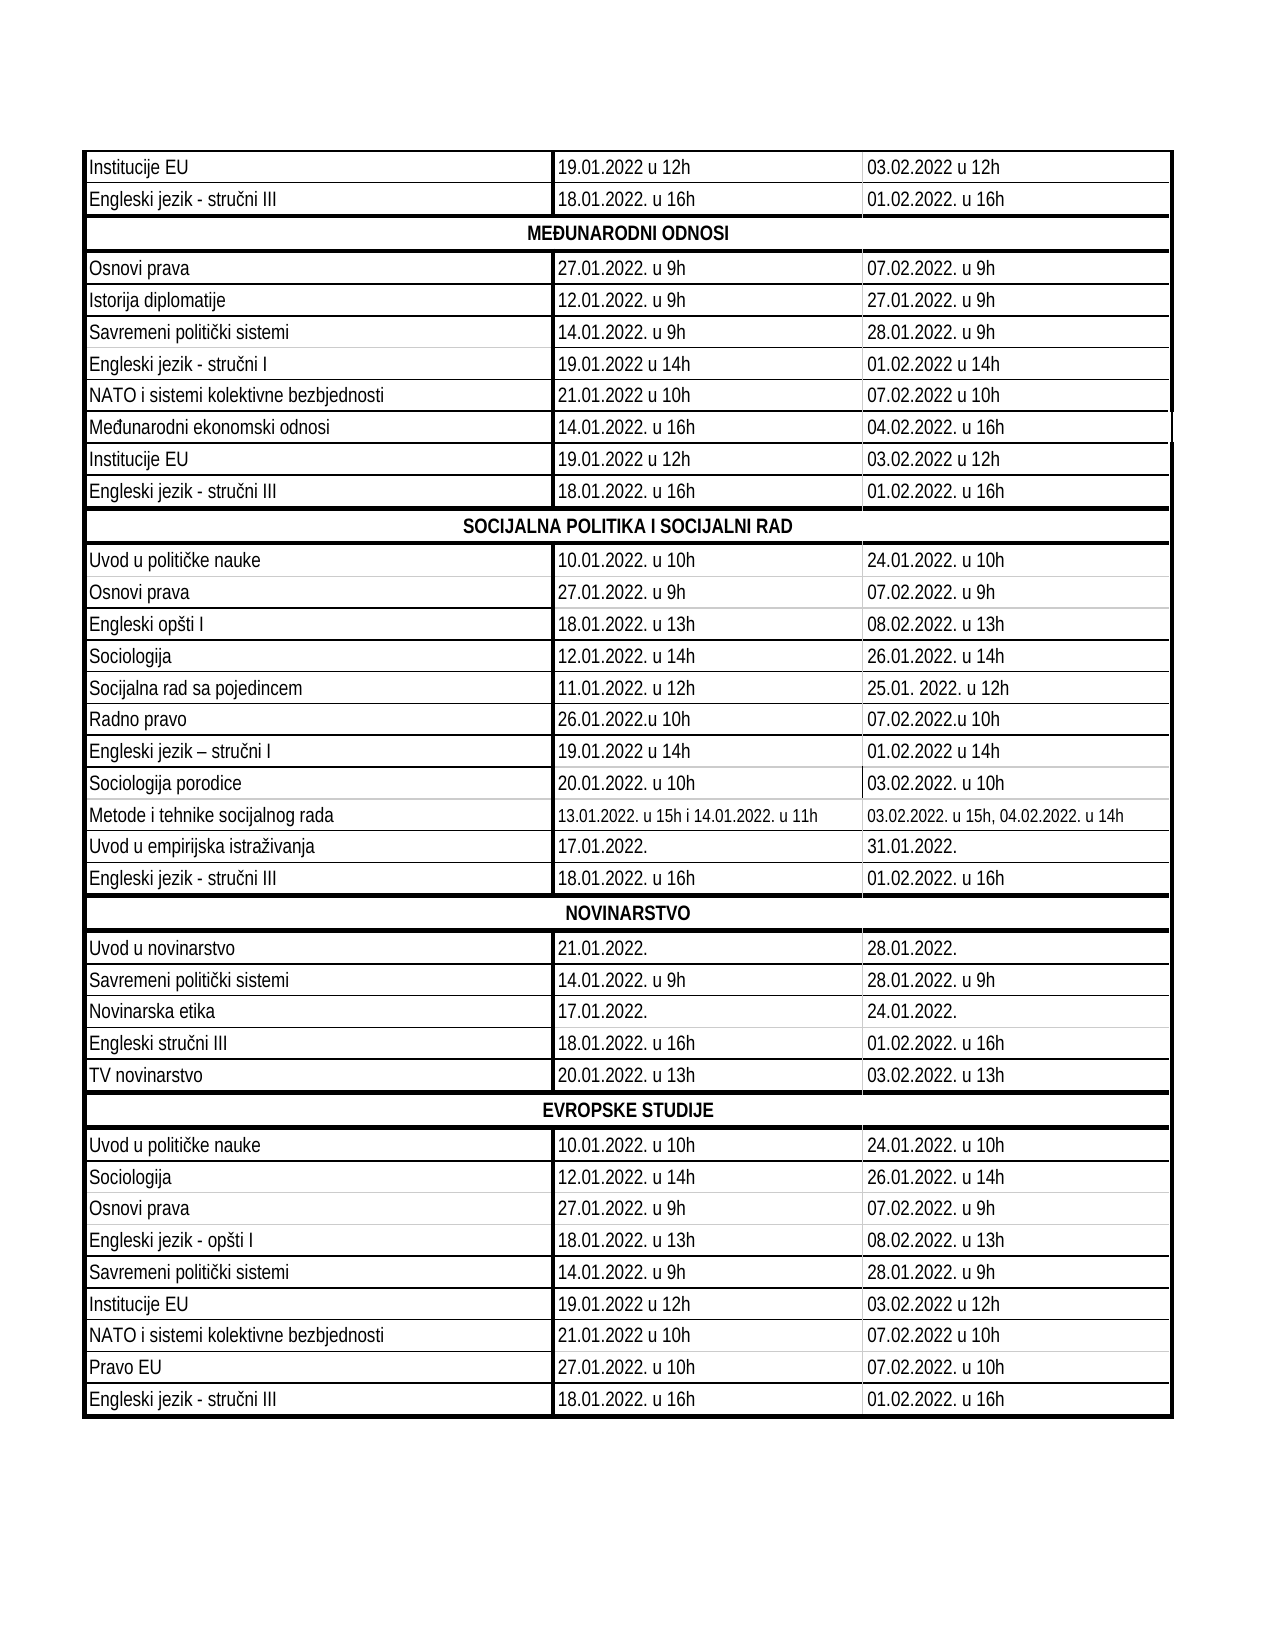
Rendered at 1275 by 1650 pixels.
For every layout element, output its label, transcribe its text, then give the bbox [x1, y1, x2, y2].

table_cell 17.01.2022. [555, 996, 862, 1027]
table_cell 01.02.2022 u 14h [863, 734, 1170, 766]
table_cell 27.01.2022. u 9h [555, 1193, 862, 1223]
table_cell NOVINARSTVO [87, 893, 1170, 928]
table_cell 08.02.2022. u 13h [863, 1224, 1170, 1255]
table_cell Osnovi prava [87, 1193, 551, 1223]
table_cell 19.01.2022 u 14h [555, 348, 862, 379]
table_cell Savremeni politički sistemi [87, 1257, 551, 1287]
table_cell Istorija diplomatije [87, 285, 551, 315]
table_cell 10.01.2022. u 10h [555, 545, 862, 576]
table_cell Engleski stručni III [87, 1028, 551, 1058]
table_cell TV novinarstvo [87, 1060, 551, 1090]
table_cell 28.01.2022. u 9h [863, 1255, 1170, 1287]
table_cell Sociologija porodice [87, 768, 551, 798]
table_cell 14.01.2022. u 16h [555, 412, 862, 442]
table_cell 21.01.2022 u 10h [555, 1320, 862, 1351]
table_cell 18.01.2022. u 16h [555, 183, 862, 213]
table_cell 13.01.2022. u 15h i 14.01.2022. u 11h [555, 800, 862, 830]
table_cell Radno pravo [87, 704, 551, 734]
table_cell EVROPSKE STUDIJE [87, 1090, 1170, 1125]
table_cell 03.02.2022. u 13h [863, 1058, 1170, 1090]
table_cell 07.02.2022. u 10h [863, 1351, 1170, 1382]
table_cell 10.01.2022. u 10h [555, 1130, 862, 1160]
table_cell Sociologija [87, 641, 551, 671]
table_cell 07.02.2022. u 9h [863, 249, 1170, 283]
table_cell SOCIJALNA POLITIKA I SOCIJALNI RAD [87, 506, 1170, 541]
table_cell 14.01.2022. u 9h [555, 317, 862, 347]
table_cell 12.01.2022. u 14h [555, 641, 862, 671]
table_cell Engleski jezik – stručni I [87, 736, 551, 766]
table_cell 03.02.2022 u 12h [863, 1287, 1170, 1319]
table_cell 27.01.2022. u 9h [555, 577, 862, 607]
table_cell Osnovi prava [87, 577, 551, 607]
table_cell Socijalna rad sa pojedincem [87, 672, 551, 703]
table_cell 03.02.2022 u 12h [863, 152, 1170, 182]
table_cell 01.02.2022. u 16h [863, 1027, 1170, 1058]
table_cell 18.01.2022. u 13h [555, 609, 862, 639]
table_cell 01.02.2022. u 16h [863, 861, 1170, 893]
table_cell Metode i tehnike socijalnog rada [87, 800, 551, 830]
table_cell Institucije EU [87, 1289, 551, 1319]
table_cell Institucije EU [87, 444, 551, 474]
table_cell 26.01.2022. u 14h [863, 639, 1170, 671]
table_cell 27.01.2022. u 9h [863, 283, 1170, 315]
table_cell Institucije EU [87, 152, 551, 182]
table_cell 19.01.2022 u 12h [555, 1289, 862, 1319]
table_cell 07.02.2022.u 10h [863, 703, 1170, 734]
table_cell Pravo EU [87, 1352, 551, 1382]
table_cell Engleski jezik - stručni III [87, 476, 551, 506]
table_cell 08.02.2022. u 13h [863, 607, 1170, 639]
table_cell 01.02.2022. u 16h [863, 182, 1170, 213]
table_cell 21.01.2022 u 10h [555, 380, 862, 410]
table_cell 18.01.2022. u 16h [555, 1028, 862, 1058]
table_cell Engleski jezik - opšti I [87, 1225, 551, 1255]
table_cell Međunarodni ekonomski odnosi [87, 412, 551, 442]
table_cell MEĐUNARODNI ODNOSI [87, 214, 1170, 248]
table_cell 28.01.2022. u 9h [863, 963, 1170, 995]
table_cell Engleski jezik - stručni III [87, 183, 551, 213]
table_cell 14.01.2022. u 9h [555, 1257, 862, 1287]
table_cell Engleski jezik - stručni III [87, 863, 551, 893]
table_cell 25.01. 2022. u 12h [863, 671, 1170, 703]
table_cell 07.02.2022 u 10h [863, 1319, 1170, 1351]
table_cell Savremeni politički sistemi [87, 965, 551, 995]
table_cell 07.02.2022. u 9h [863, 1192, 1170, 1223]
table_cell 11.01.2022. u 12h [555, 672, 862, 703]
table_cell 24.01.2022. u 10h [863, 1125, 1170, 1160]
table_cell Uvod u novinarstvo [87, 933, 551, 963]
table_cell 12.01.2022. u 14h [555, 1162, 862, 1192]
table_cell 12.01.2022. u 9h [555, 285, 862, 315]
table_cell Uvod u empirijska istraživanja [87, 831, 551, 861]
table_cell 04.02.2022. u 16h [863, 410, 1171, 442]
table_cell Sociologija [87, 1162, 551, 1192]
table_cell 18.01.2022. u 13h [555, 1225, 862, 1255]
table_cell 31.01.2022. [863, 830, 1170, 861]
table_cell NATO i sistemi kolektivne bezbjednosti [87, 380, 551, 410]
table_cell 28.01.2022. [863, 928, 1170, 963]
table_cell Uvod u političke nauke [87, 1130, 551, 1160]
table_cell 20.01.2022. u 10h [555, 768, 862, 798]
table_cell 24.01.2022. u 10h [863, 541, 1170, 576]
table_cell 19.01.2022 u 12h [555, 152, 862, 182]
table_cell 03.02.2022. u 10h [863, 766, 1170, 798]
table_cell 17.01.2022. [555, 831, 862, 861]
table_cell 19.01.2022 u 14h [555, 736, 862, 766]
table_cell 01.02.2022. u 16h [863, 474, 1170, 506]
table_cell Engleski jezik - stručni I [87, 348, 551, 379]
table_cell 24.01.2022. [863, 995, 1170, 1027]
table_cell 19.01.2022 u 12h [555, 444, 862, 474]
table_cell 18.01.2022. u 16h [555, 476, 862, 506]
table_cell 27.01.2022. u 9h [555, 253, 862, 283]
table_cell 28.01.2022. u 9h [863, 315, 1170, 347]
table_cell 07.02.2022. u 9h [863, 576, 1170, 607]
table_cell 18.01.2022. u 16h [555, 863, 862, 893]
table_cell Uvod u političke nauke [87, 545, 551, 576]
table_cell Novinarska etika [87, 996, 551, 1027]
table_cell 26.01.2022.u 10h [555, 704, 862, 734]
table_cell Engleski opšti I [87, 609, 551, 639]
table_cell 01.02.2022 u 14h [863, 347, 1170, 379]
table_cell 07.02.2022 u 10h [863, 379, 1170, 410]
table_cell 01.02.2022. u 16h [863, 1382, 1170, 1414]
table_cell Savremeni politički sistemi [87, 317, 551, 347]
table_cell 20.01.2022. u 13h [555, 1060, 862, 1090]
table_cell NATO i sistemi kolektivne bezbjednosti [87, 1320, 551, 1351]
table_cell 03.02.2022 u 12h [863, 442, 1170, 474]
table_cell 21.01.2022. [555, 933, 862, 963]
table_cell 18.01.2022. u 16h [555, 1384, 862, 1414]
table_cell 26.01.2022. u 14h [863, 1160, 1170, 1192]
table_cell 03.02.2022. u 15h, 04.02.2022. u 14h [863, 798, 1170, 830]
table_cell 27.01.2022. u 10h [555, 1352, 862, 1382]
table_cell 14.01.2022. u 9h [555, 965, 862, 995]
table_cell Engleski jezik - stručni III [87, 1384, 551, 1414]
table_cell Osnovi prava [87, 253, 551, 283]
